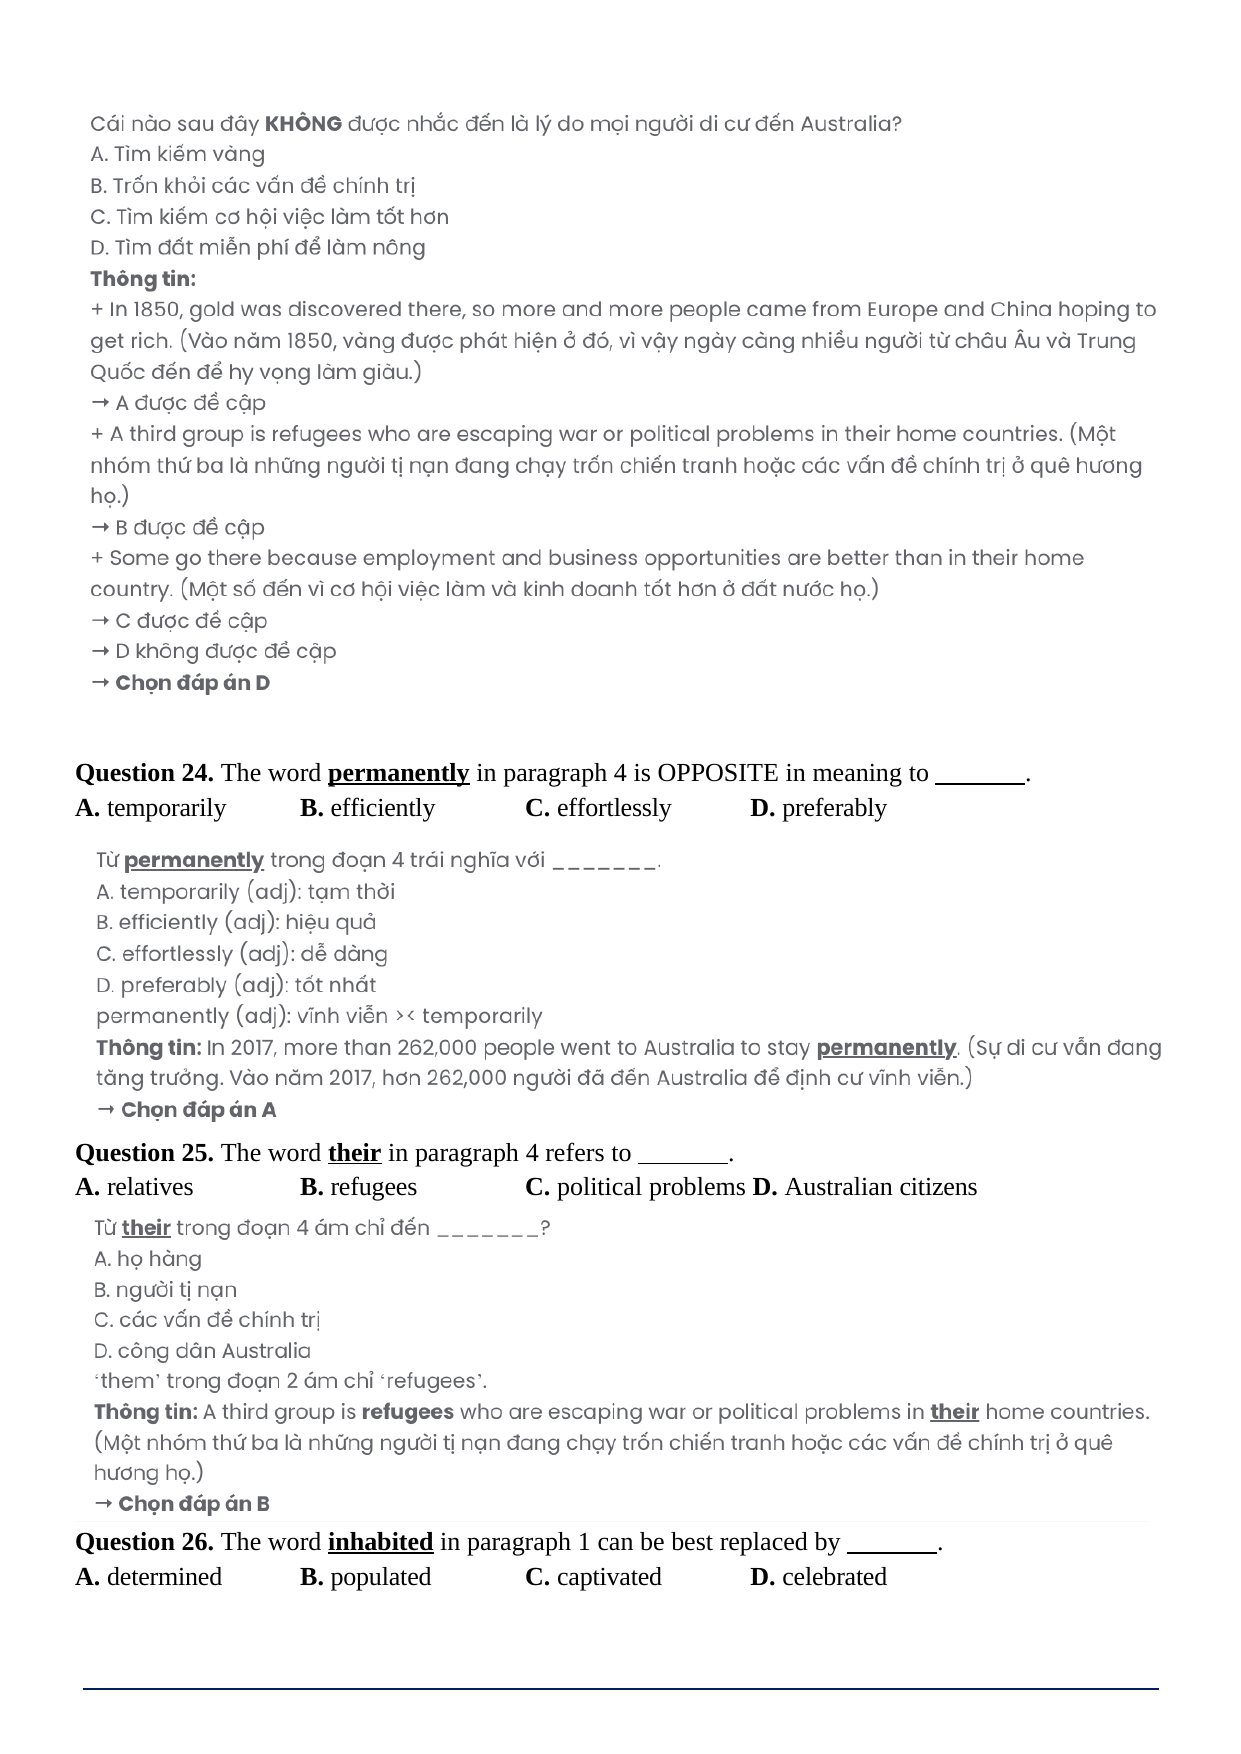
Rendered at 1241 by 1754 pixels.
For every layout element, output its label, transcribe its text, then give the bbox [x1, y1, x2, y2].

text Question 24. The word permanently in paragraph 4 is OPPOSITE in meaning to . [75, 757, 1181, 787]
text A. relatives B. refugees C. political problems D. Australian citizens [75, 1171, 1181, 1201]
picture [75, 1205, 1182, 1522]
picture [75, 826, 1182, 1132]
text Question 25. The word their in paragraph 4 refers to . [75, 1137, 1181, 1167]
picture [75, 97, 1182, 753]
text Question 26. The word inhabited in paragraph 1 can be best replaced by . [75, 1526, 1181, 1556]
text A. determined B. populated C. captivated D. celebrated [75, 1561, 1181, 1591]
text A. temporarily B. efficiently C. effortlessly D. preferably [75, 792, 1181, 822]
